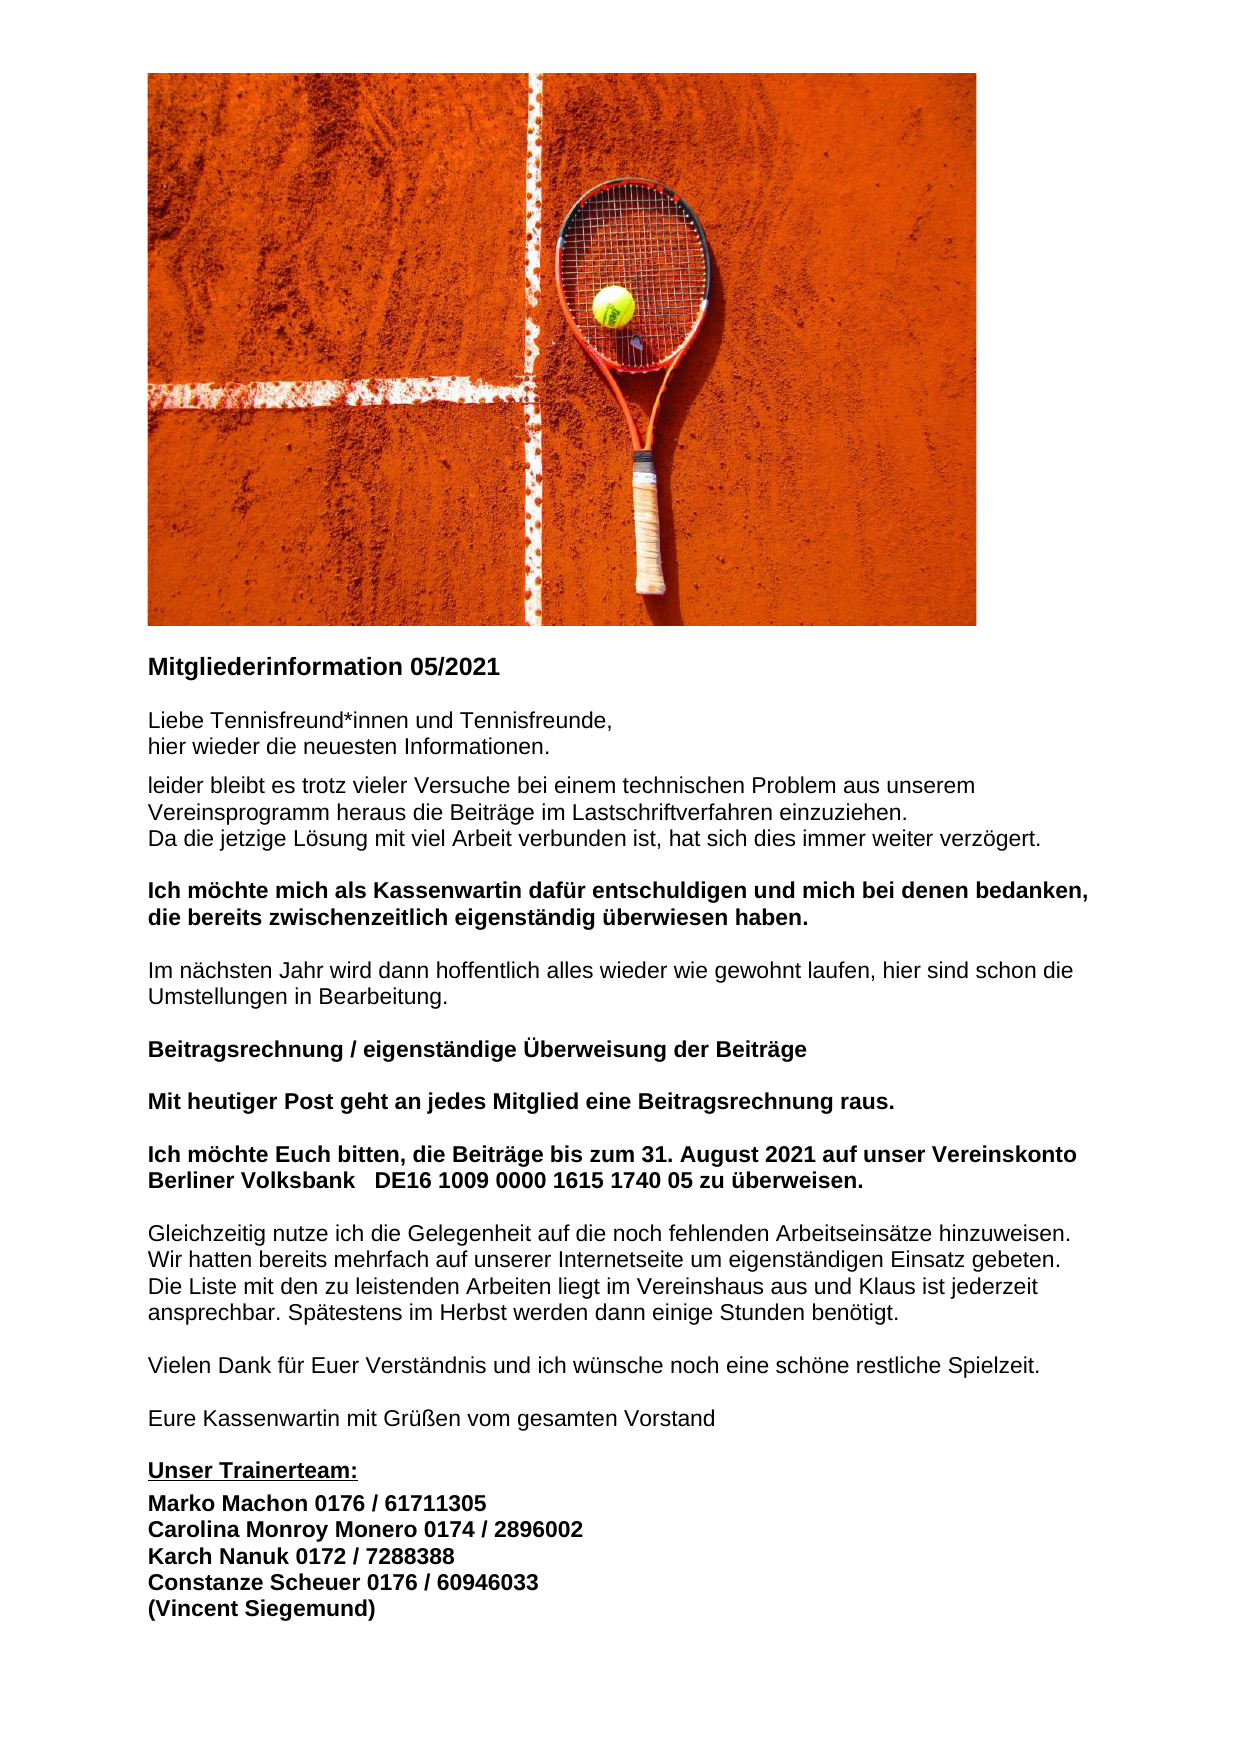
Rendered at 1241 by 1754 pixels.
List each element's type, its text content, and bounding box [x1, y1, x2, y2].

text Marko Machon 0176 / 61711305 Carolina Monroy Monero 0174 / 2896002 Karch Nanuk 0172 / 7288388 Constanze Scheuer 0176 / 60946033 (Vincent Siegemund) [148, 1490, 1093, 1622]
text leider bleibt es trotz vieler Versuche bei einem technischen Problem aus unserem Vereinsprogramm heraus die Beiträge im Lastschriftverfahren einzuziehen. Da die jetzige Lösung mit viel Arbeit verbunden ist, hat sich dies immer weiter verzögert. Ich möchte mich als Kassenwartin dafür entschuldigen und mich bei denen bedanken, die bereits zwischenzeitlich eigenständig überwiesen haben. Im nächsten Jahr wird dann hoffentlich alles wieder wie gewohnt laufen, hier sind schon die Umstellungen in Bearbeitung. Beitragsrechnung / eigenständige Überweisung der Beiträge Mit heutiger Post geht an jedes Mitglied eine Beitragsrechnung raus. Ich möchte Euch bitten, die Beiträge bis zum 31. August 2021 auf unser Vereinskonto Berliner Volksbank DE16 1009 0000 1615 1740 05 zu überweisen. Gleichzeitig nutze ich die Gelegenheit auf die noch fehlenden Arbeitseinsätze hinzuweisen. Wir hatten bereits mehrfach auf unserer Internetseite um eigenständigen Einsatz gebeten. Die Liste mit den zu leistenden Arbeiten liegt im Vereinshaus aus und Klaus ist jederzeit ansprechbar. Spätestens im Herbst werden dann einige Stunden benötigt. Vielen Dank für Euer Verständnis und ich wünsche noch eine schöne restliche Spielzeit. Eure Kassenwartin mit Grüßen vom gesamten Vorstand Unser Trainerteam: [148, 772, 1093, 1484]
text Mitgliederinformation 05/2021 Liebe Tennisfreund*innen und Tennisfreunde, hier wieder die neuesten Informationen. [148, 652, 1093, 759]
